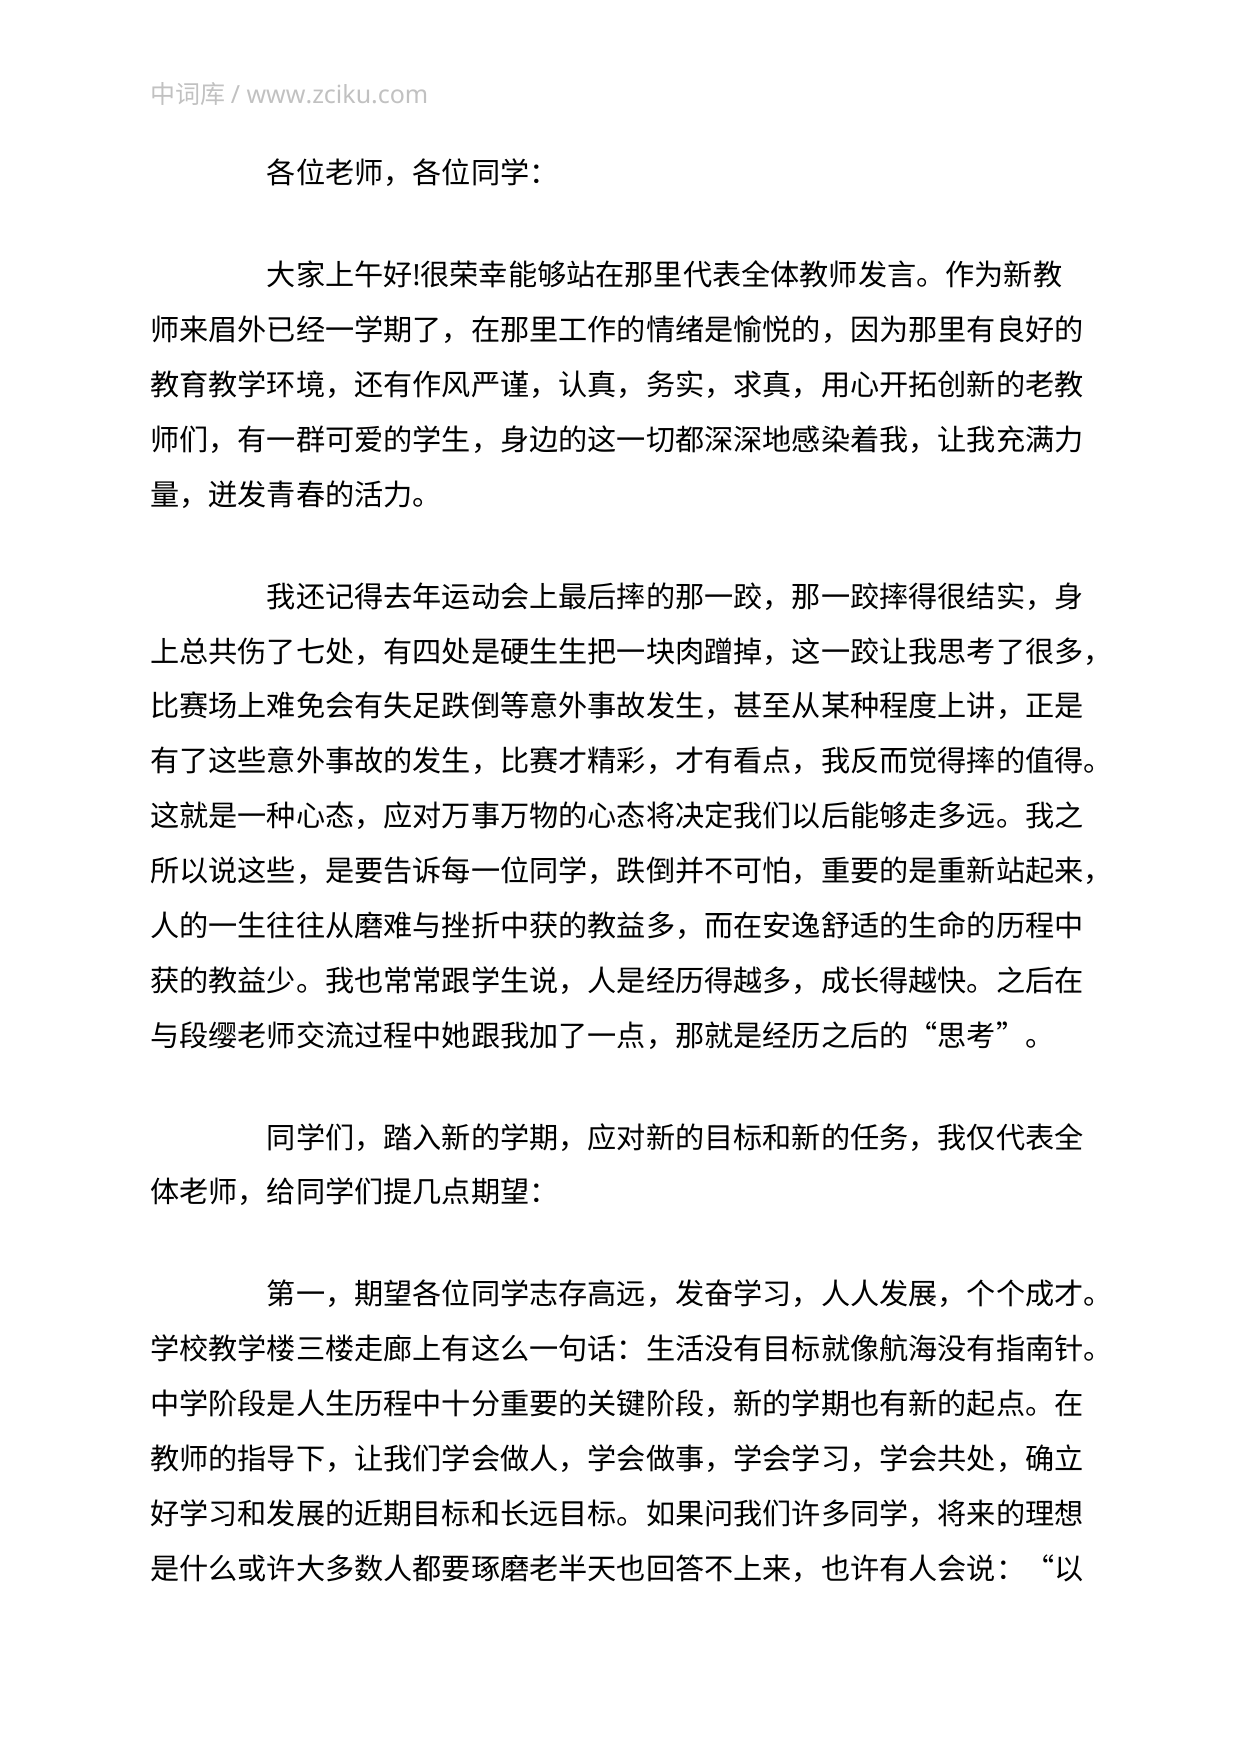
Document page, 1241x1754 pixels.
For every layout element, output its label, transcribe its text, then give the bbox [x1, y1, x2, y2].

text 我还记得去年运动会上最后摔的那一跤，那一跤摔得很结实，身上总共伤了七处，有四处是硬生生把一块肉蹭掉，这一跤让我思考了很多，比赛场上难免会有失足跌倒等意外事故发生，甚至从某种程度上讲，正是有了这些意外事故的发生，比赛才精彩，才有看点，我反而觉得摔的值得。这就是一种心态，应对万事万物的心态将决定我们以后能够走多远。我之所以说这些，是要告诉每一位同学，跌倒并不可怕，重要的是重新站起来，人的一生往往从磨难与挫折中获的教益多，而在安逸舒适的生命的历程中获的教益少。我也常常跟学生说，人是经历得越多，成长得越快。之后在与段缨老师交流过程中她跟我加了一点，那就是经历之后的“思考”。 [150, 573, 1090, 1055]
text 各位老师，各位同学： [150, 150, 1090, 192]
text 同学们，踏入新的学期，应对新的目标和新的任务，我仅代表全体老师，给同学们提几点期望： [150, 1114, 1090, 1211]
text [150, 1271, 1090, 1588]
text 大家上午好!很荣幸能够站在那里代表全体教师发言。作为新教师来眉外已经一学期了，在那里工作的情绪是愉悦的，因为那里有良好的教育教学环境，还有作风严谨，认真，务实，求真，用心开拓创新的老教师们，有一群可爱的学生，身边的这一切都深深地感染着我，让我充满力量，迸发青春的活力。 [150, 252, 1090, 514]
